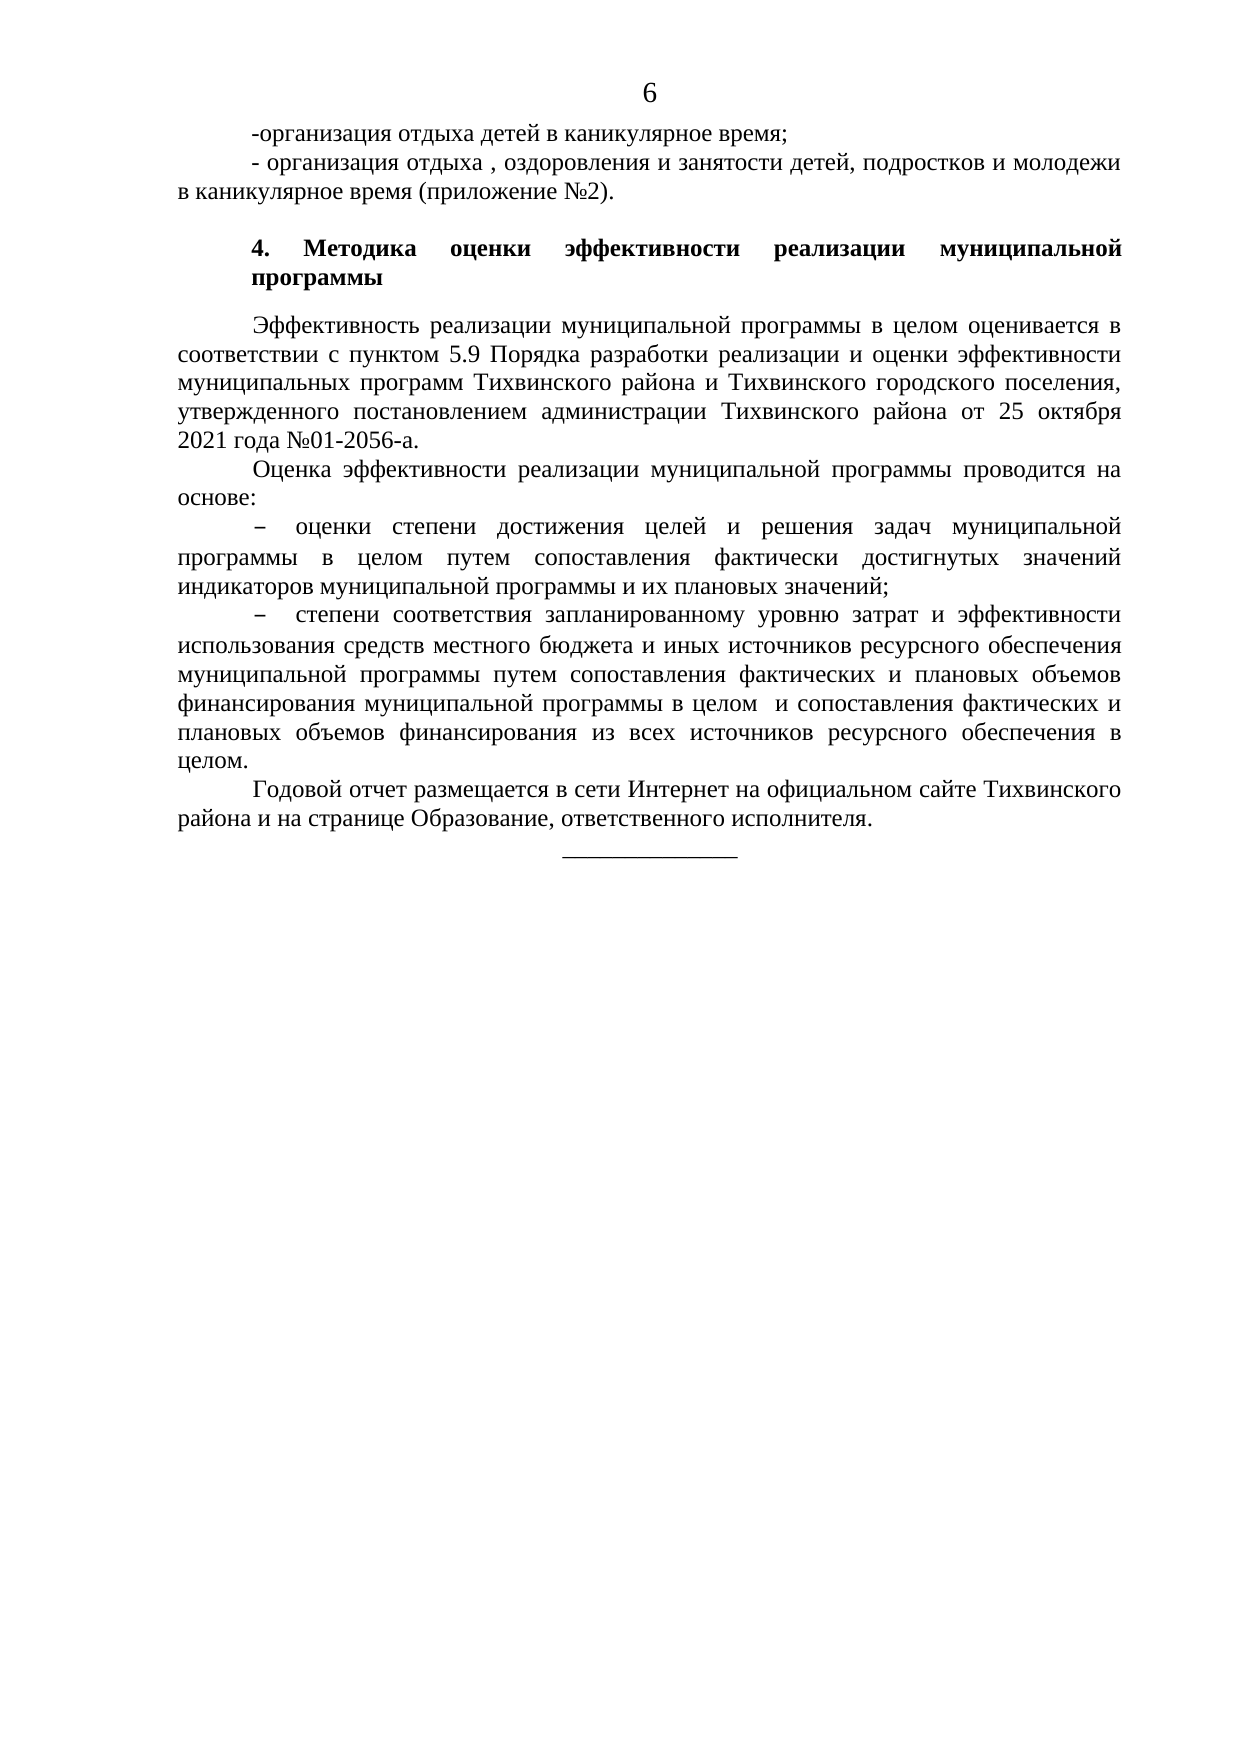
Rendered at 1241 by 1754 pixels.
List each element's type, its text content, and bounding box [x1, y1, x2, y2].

text Годовой отчет размещается в сети Интернет на официальном сайте Тихвинского района и на странице Образование, ответственного исполнителя. [177, 774, 1122, 832]
text - организация отдыха , оздоровления и занятости детей, подростков и молодежи в каникулярное время (приложение №2). [177, 147, 1122, 204]
list степени соответствия запланированному уровню затрат и эффективности использования средств местного бюджета и иных источников ресурсного обеспечения муниципальной программы путем сопоставления фактических и плановых объемов финансирования муниципальной программы в целом и сопоставления фактических и плановых объемов финансирования из всех источников ресурсного обеспечения в целом. [177, 599, 1122, 774]
text ______________ [177, 832, 1122, 860]
list оценки степени достижения целей и решения задач муниципальной программы в целом путем сопоставления фактически достигнутых значений индикаторов муниципальной программы и их плановых значений; [177, 511, 1122, 599]
text -организация отдыха детей в каникулярное время; [177, 118, 1122, 147]
text Эффективность реализации муниципальной программы в целом оценивается в соответствии с пунктом 5.9 Порядка разработки реализации и оценки эффективности муниципальных программ Тихвинского района и Тихвинского городского поселения, утвержденного постановлением администрации Тихвинского района от 25 октября 2021 года №01-2056-а. [177, 310, 1122, 454]
text 4. Методика оценки эффективности реализации муниципальной программы [251, 233, 1122, 291]
text Оценка эффективности реализации муниципальной программы проводится на основе: [177, 454, 1122, 511]
